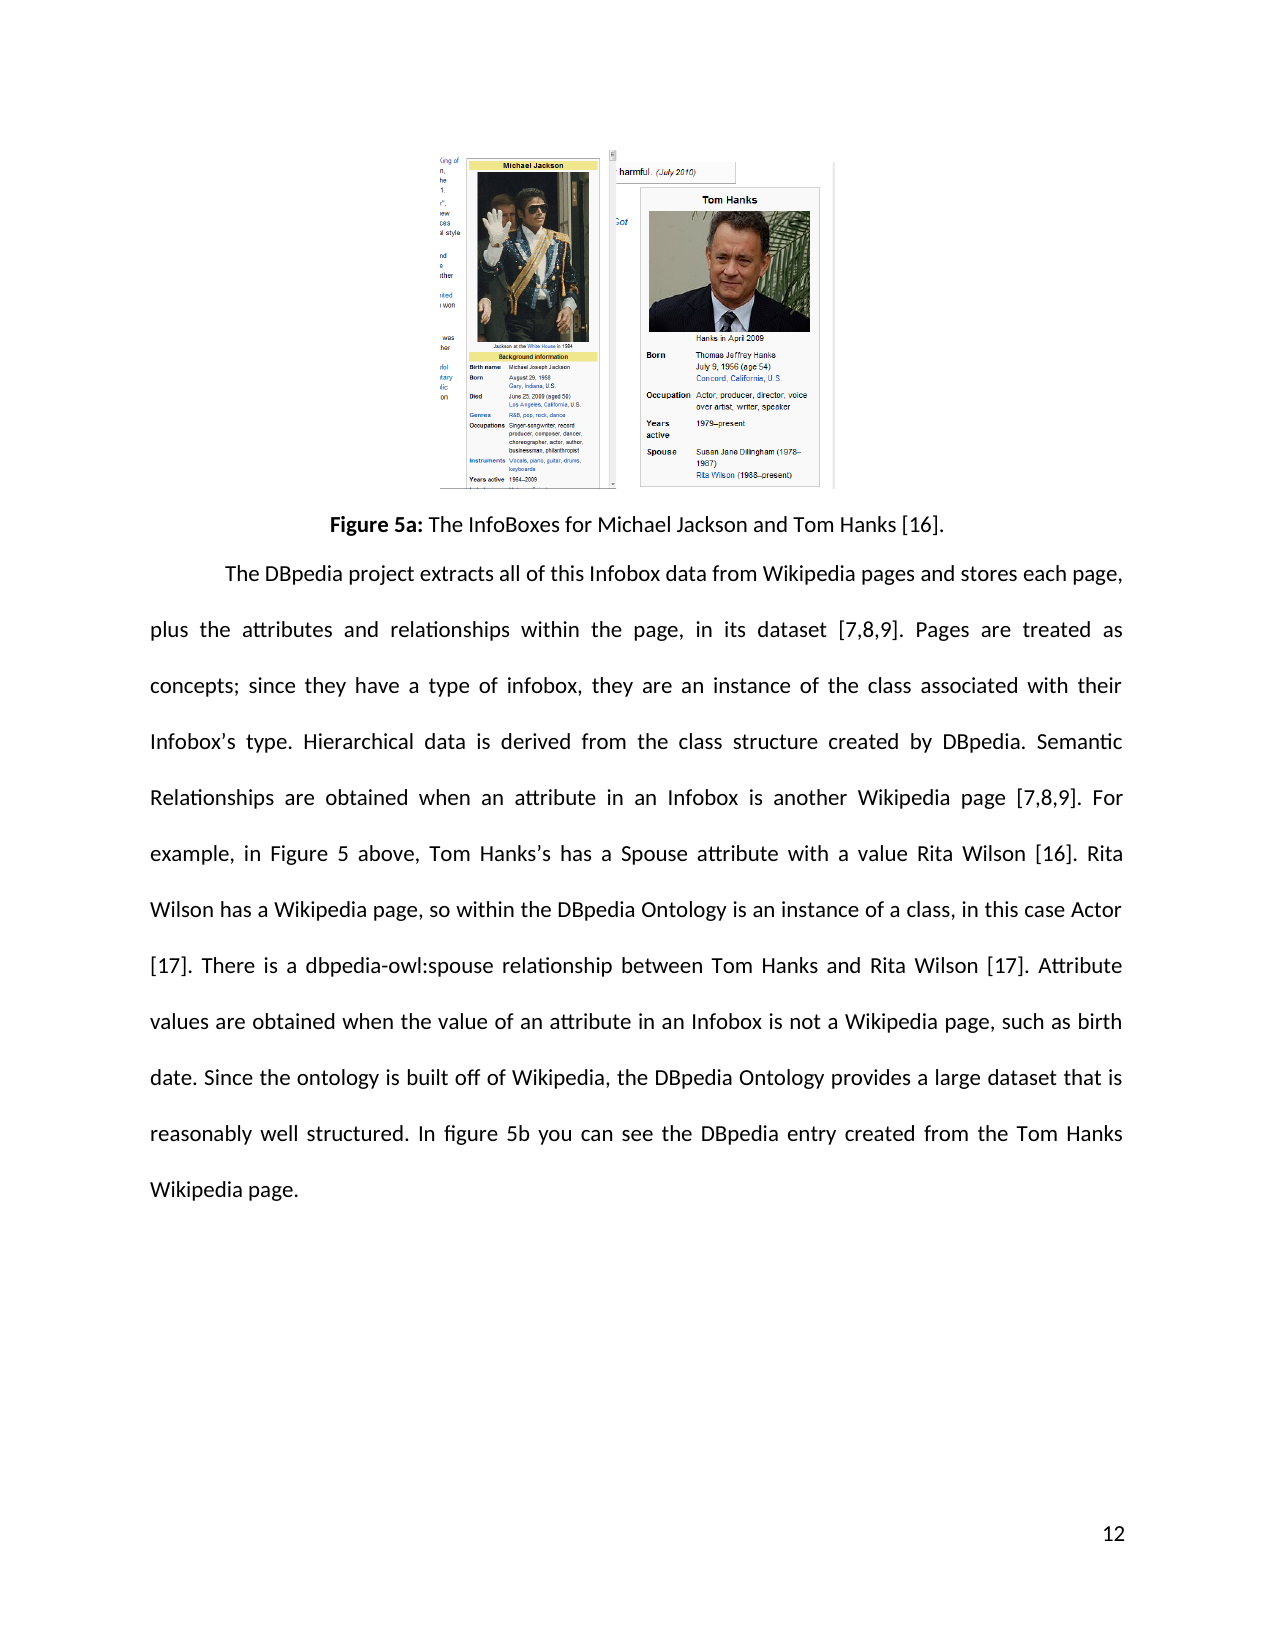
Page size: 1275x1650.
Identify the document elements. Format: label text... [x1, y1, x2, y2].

text Figure 5a: The InfoBoxes for Michael Jackson and Tom Hanks [16]. [150, 510, 1125, 538]
text The DBpedia project extracts all of this Infobox data from Wikipedia pages and stores each page, plus the attributes and relationships within the page, in its dataset [7,8,9]. Pages are treated as concepts; since they have a type of infobox, they are an instance of the class associated with their Infobox’s type. Hierarchical data is derived from the class structure created by DBpedia. Semantic Relationships are obtained when an attribute in an Infobox is another Wikipedia page [7,8,9]. For example, in Figure 5 above, Tom Hanks’s has a Spouse attribute with a value Rita Wilson [16]. Rita Wilson has a Wikipedia page, so within the DBpedia Ontology is an instance of a class, in this case Actor [17]. There is a dbpedia-owl:spouse relationship between Tom Hanks and Rita Wilson [17]. Attribute values are obtained when the value of an attribute in an Infobox is not a Wikipedia page, such as birth date. Since the ontology is built off of Wikipedia, the DBpedia Ontology provides a large dataset that is reasonably well structured. In figure 5b you can see the DBpedia entry created from the Tom Hanks Wikipedia page. [150, 559, 1125, 1203]
picture [440, 150, 835, 489]
